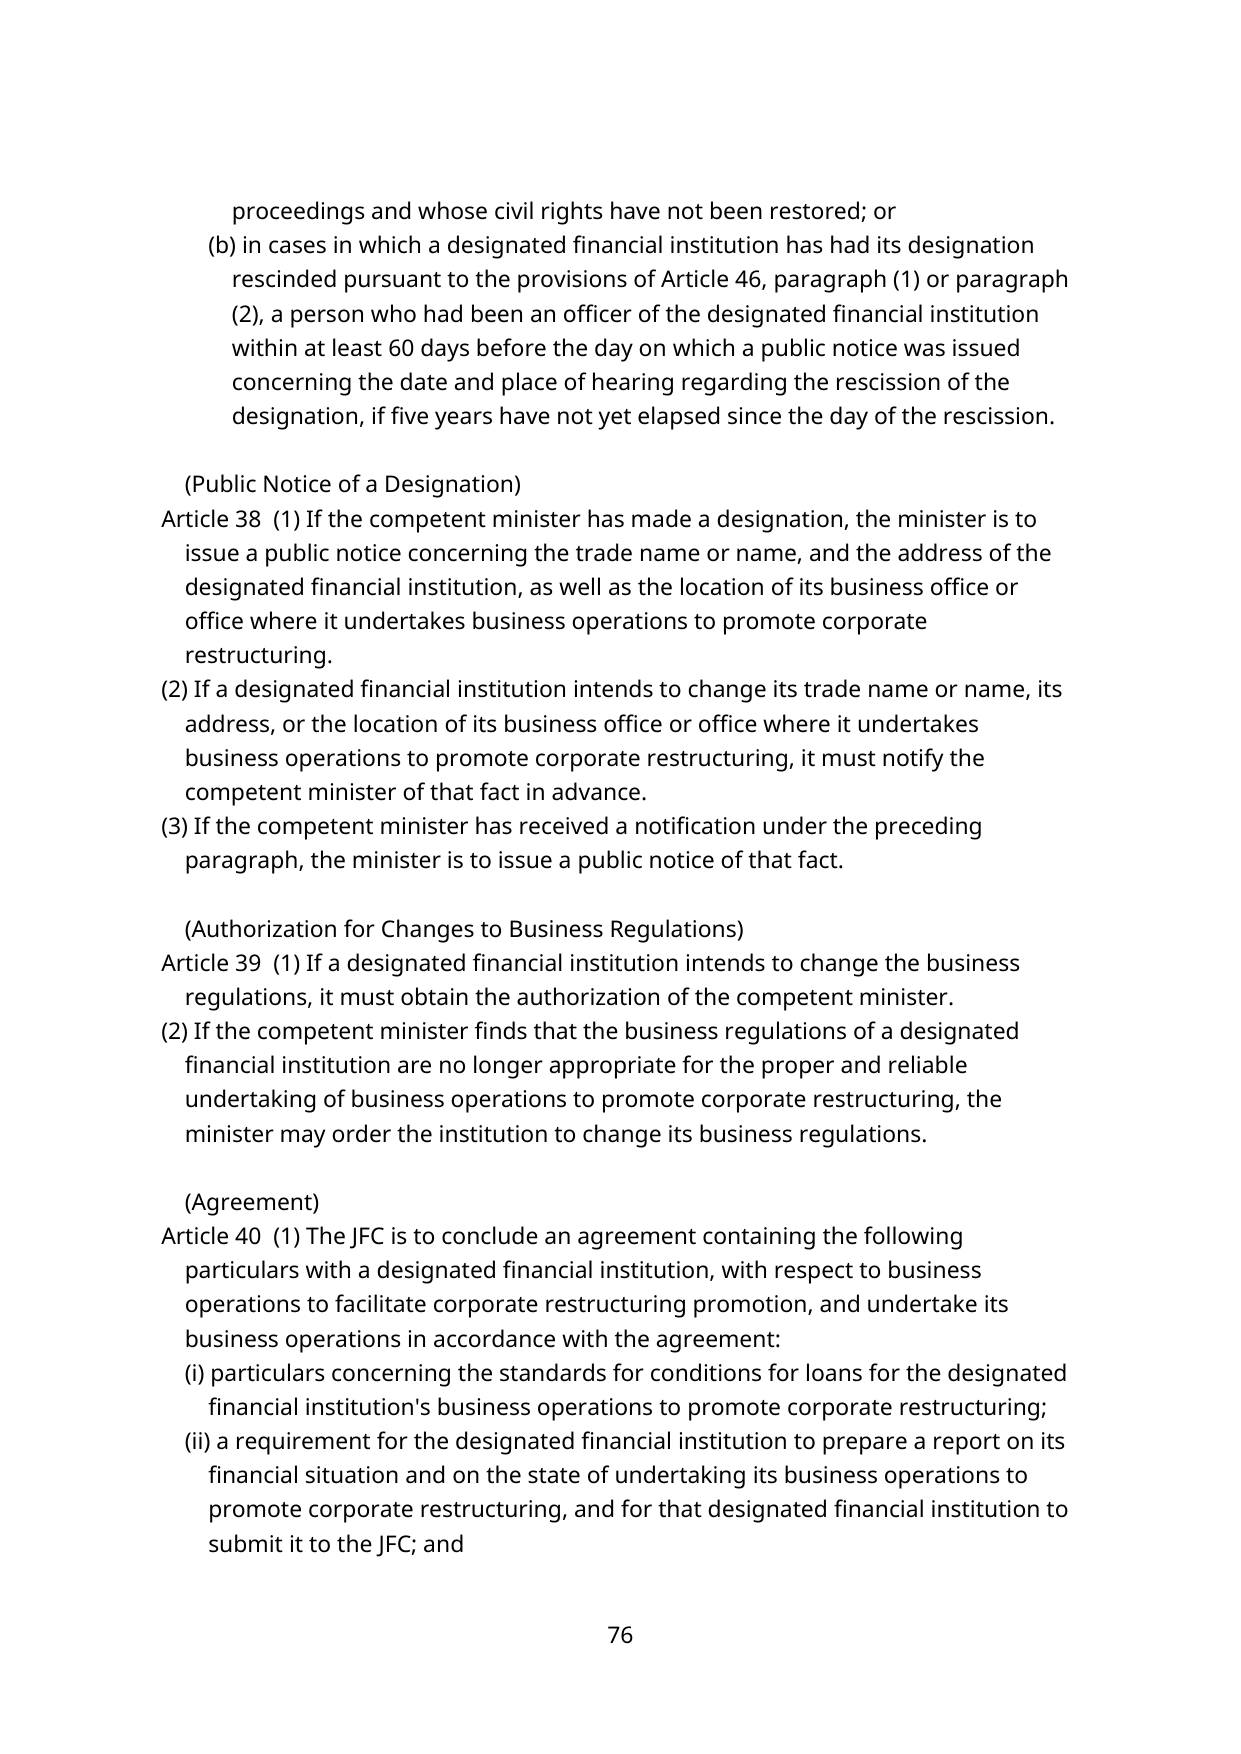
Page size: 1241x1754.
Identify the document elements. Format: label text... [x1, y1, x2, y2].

text (Agreement) [184, 1184, 1079, 1219]
text (Public Notice of a Designation) [184, 467, 1079, 501]
text (Authorization for Changes to Business Regulations) [184, 911, 1079, 945]
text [207, 194, 1079, 228]
text (ii) a requirement for the designated financial institution to prepare a report on its financial situation and on the state of undertaking its business operations to promote corporate restructuring, and for that designated financial institution to submit it to the JFC; and [184, 1424, 1079, 1560]
text (3) If the competent minister has received a notification under the preceding paragraph, the minister is to issue a public notice of that fact. [161, 809, 1079, 877]
text (2) If a designated financial institution intends to change its trade name or name, its address, or the location of its business office or office where it undertakes business operations to promote corporate restructuring, it must notify the competent minister of that fact in advance. [161, 672, 1079, 809]
text Article 38 (1) If the competent minister has made a designation, the minister is to issue a public notice concerning the trade name or name, and the address of the designated financial institution, as well as the location of its business office or office where it undertakes business operations to promote corporate restructuring. [161, 501, 1079, 672]
text (2) If the competent minister finds that the business regulations of a designated financial institution are no longer appropriate for the proper and reliable undertaking of business operations to promote corporate restructuring, the minister may order the institution to change its business regulations. [161, 1014, 1079, 1150]
text Article 40 (1) The JFC is to conclude an agreement containing the following particulars with a designated financial institution, with respect to business operations to facilitate corporate restructuring promotion, and undertake its business operations in accordance with the agreement: [161, 1219, 1079, 1355]
text (b) in cases in which a designated financial institution has had its designation rescinded pursuant to the provisions of Article 46, paragraph (1) or paragraph (2), a person who had been an officer of the designated financial institution within at least 60 days before the day on which a public notice was issued concerning the date and place of hearing regarding the rescission of the designation, if five years have not yet elapsed since the day of the rescission. [207, 228, 1079, 433]
text (i) particulars concerning the standards for conditions for loans for the designated financial institution's business operations to promote corporate restructuring; [184, 1355, 1079, 1424]
text Article 39 (1) If a designated financial institution intends to change the business regulations, it must obtain the authorization of the competent minister. [161, 945, 1079, 1014]
